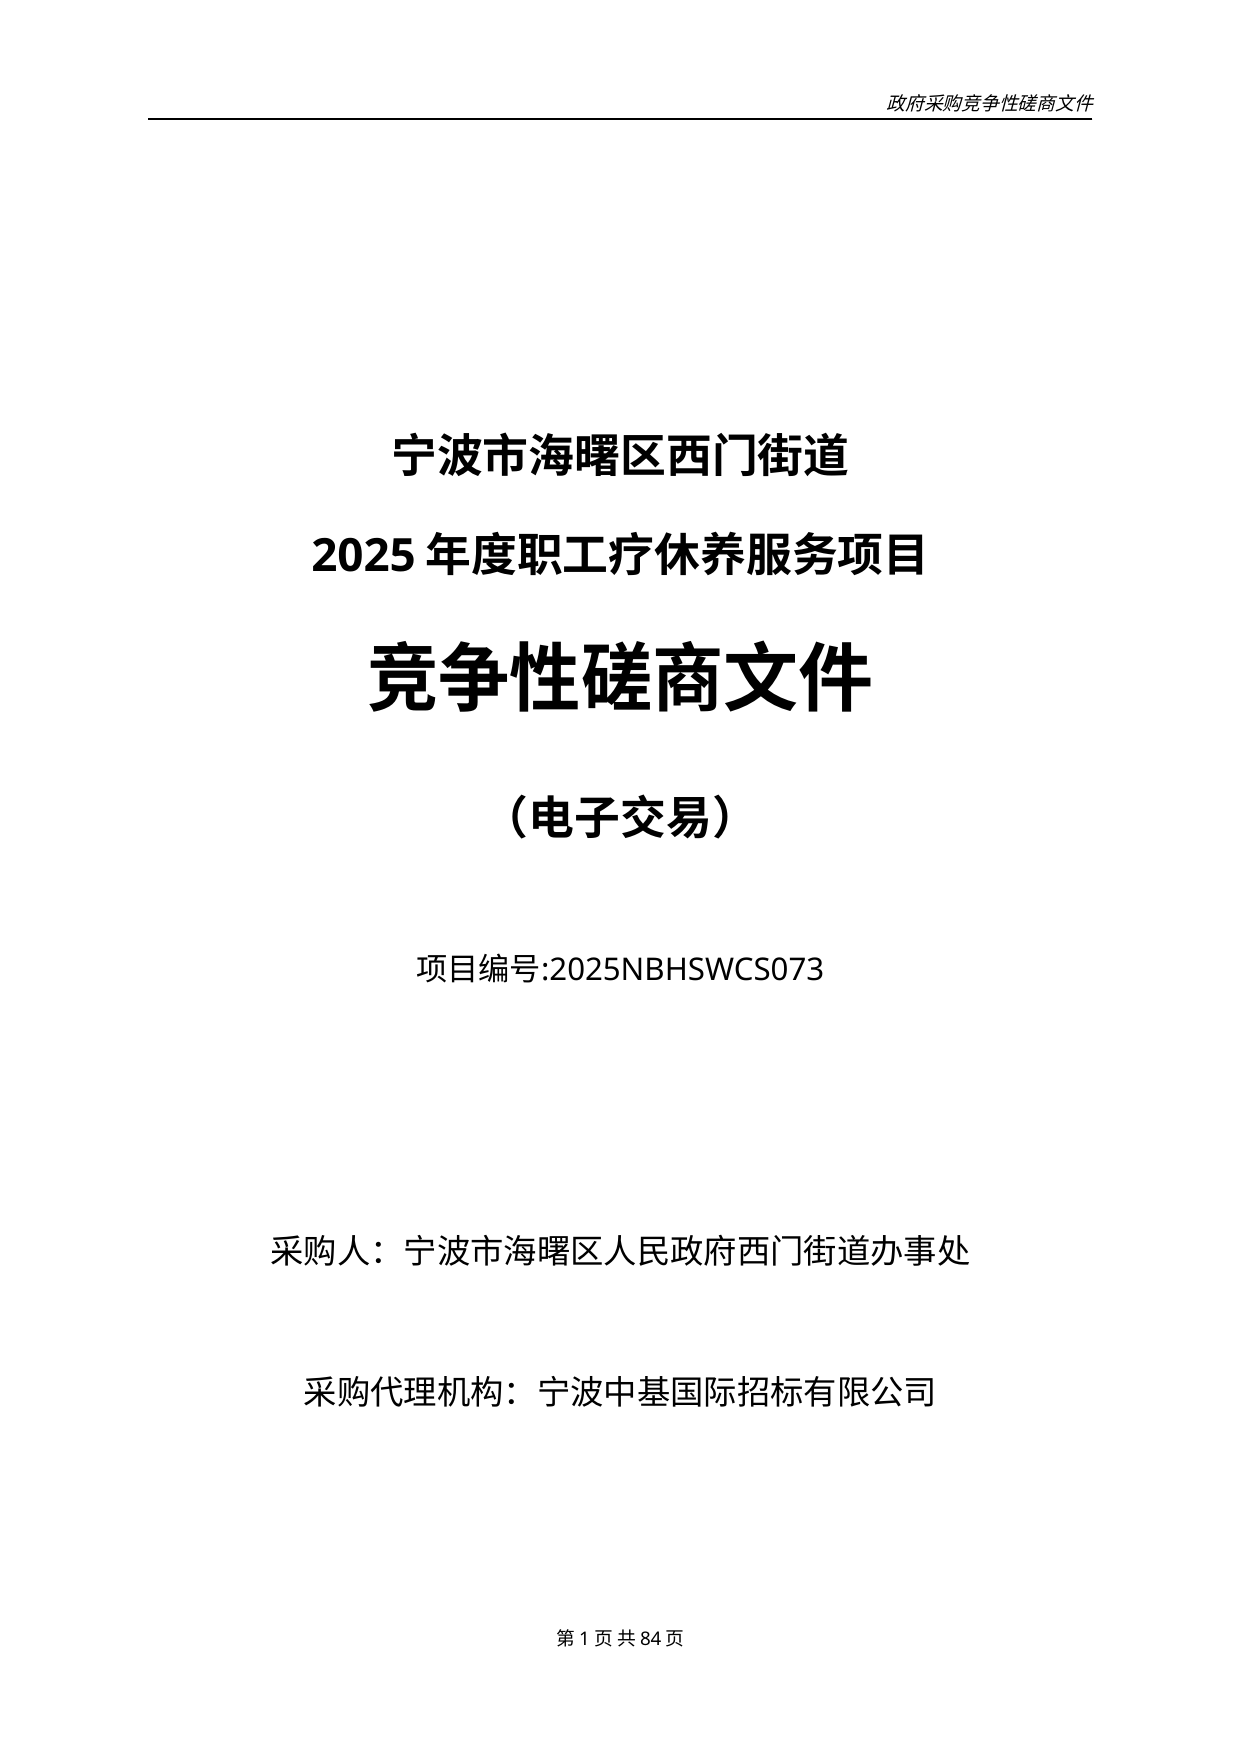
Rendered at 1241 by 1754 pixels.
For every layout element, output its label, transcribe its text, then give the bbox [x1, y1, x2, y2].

text 2025年度职工疗休养服务项目 [148, 518, 1092, 585]
text 采购代理机构：宁波中基国际招标有限公司 [148, 1366, 1092, 1414]
text 项目编号:2025NBHSWCS073 [148, 944, 1092, 990]
text 宁波市海曙区西门街道 [148, 419, 1092, 485]
text （电子交易） [148, 781, 1092, 848]
text 采购人：宁波市海曙区人民政府西门街道办事处 [148, 1225, 1092, 1273]
text 竞争性磋商文件 [148, 618, 1092, 727]
